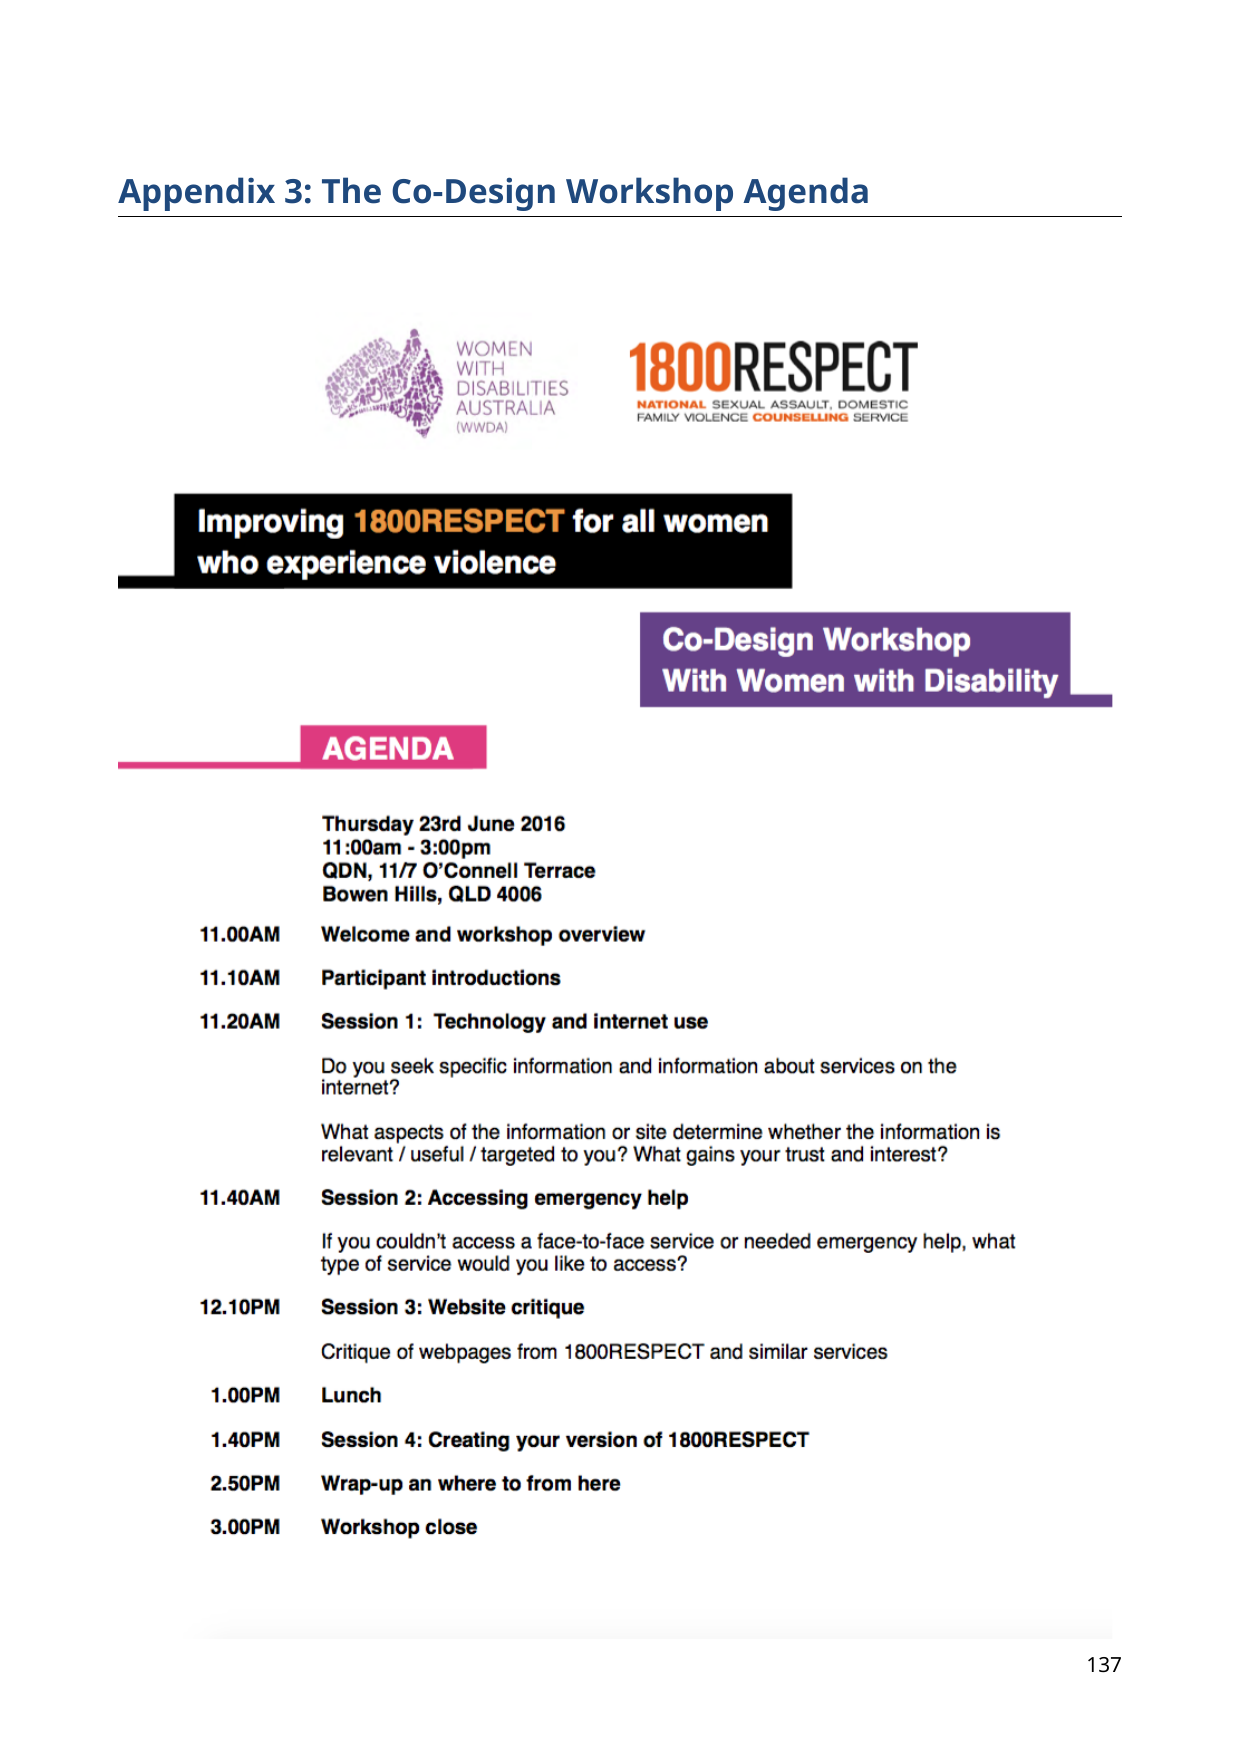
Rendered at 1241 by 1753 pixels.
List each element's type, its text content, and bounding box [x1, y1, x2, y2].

picture [118, 251, 1113, 1639]
subtitle Appendix 3: The Co-Design Workshop Agenda [118, 168, 1122, 216]
